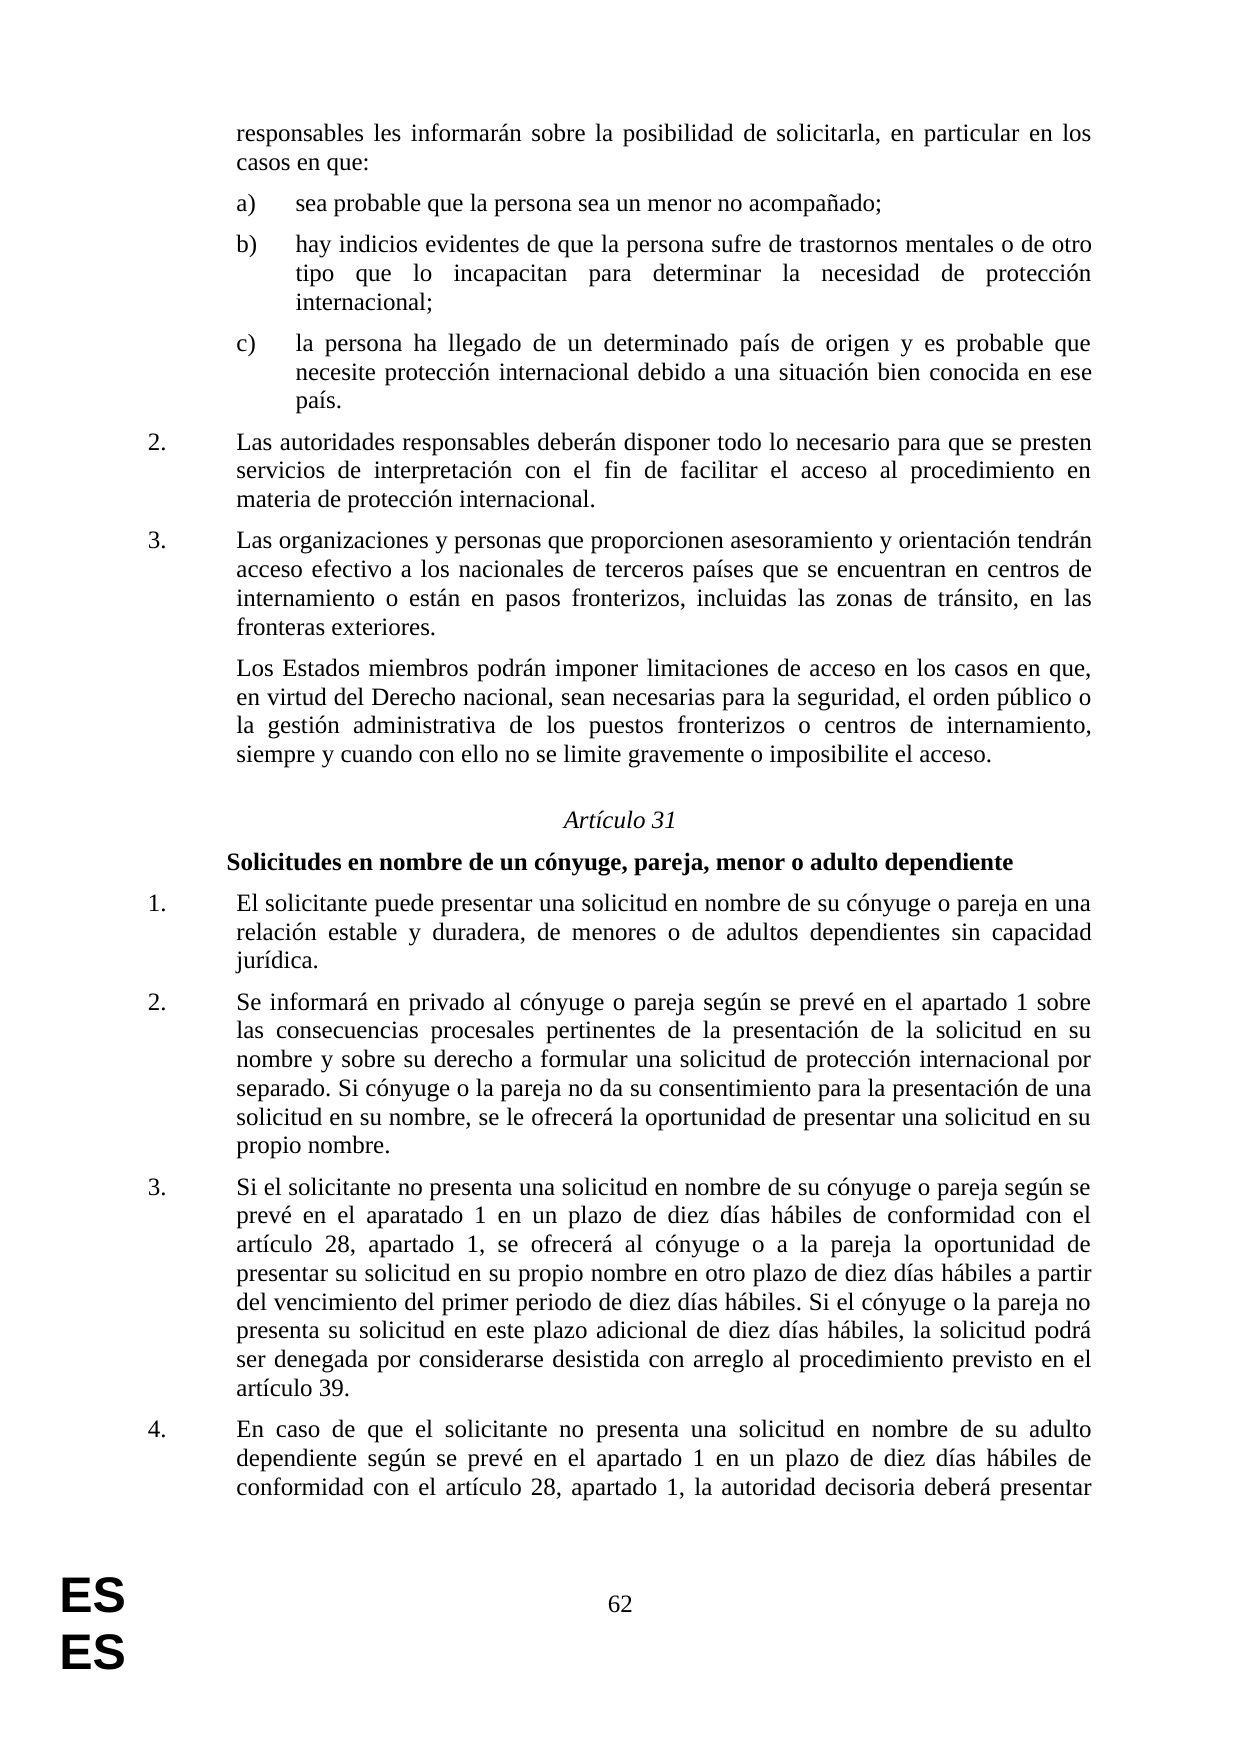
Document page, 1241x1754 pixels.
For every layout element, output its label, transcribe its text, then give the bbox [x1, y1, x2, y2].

text Solicitudes en nombre de un cónyuge, pareja, menor o adulto dependiente [148, 847, 1092, 876]
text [148, 1414, 1092, 1501]
text Los Estados miembros podrán imponer limitaciones de acceso en los casos en que, en virtud del Derecho nacional, sean necesarias para la seguridad, el orden público o la gestión administrativa de los puestos fronterizos o centros de internamiento, siempre y cuando con ello no se limite gravemente o imposibilite el acceso. [236, 653, 1092, 768]
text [148, 118, 1092, 176]
text 2. Se informará en privado al cónyuge o pareja según se prevé en el apartado 1 sobre las consecuencias procesales pertinentes de la presentación de la solicitud en su nombre y sobre su derecho a formular una solicitud de protección internacional por separado. Si cónyuge o la pareja no da su consentimiento para la presentación de una solicitud en su nombre, se le ofrecerá la oportunidad de presentar una solicitud en su propio nombre. [148, 987, 1092, 1159]
text 2. Las autoridades responsables deberán disponer todo lo necesario para que se presten servicios de interpretación con el fin de facilitar el acceso al procedimiento en materia de protección internacional. [148, 427, 1092, 513]
text a) sea probable que la persona sea un menor no acompañado; [236, 188, 1092, 217]
text Artículo 31 [148, 806, 1092, 834]
text 1. El solicitante puede presentar una solicitud en nombre de su cónyuge o pareja en una relación estable y duradera, de menores o de adultos dependientes sin capacidad jurídica. [148, 888, 1092, 974]
text b) hay indicios evidentes de que la persona sufre de trastornos mentales o de otro tipo que lo incapacitan para determinar la necesidad de protección internacional; [236, 229, 1092, 316]
text 3. Las organizaciones y personas que proporcionen asesoramiento y orientación tendrán acceso efectivo a los nacionales de terceros países que se encuentran en centros de internamiento o están en pasos fronterizos, incluidas las zonas de tránsito, en las fronteras exteriores. [148, 526, 1092, 641]
text 3. Si el solicitante no presenta una solicitud en nombre de su cónyuge o pareja según se prevé en el aparatado 1 en un plazo de diez días hábiles de conformidad con el artículo 28, apartado 1, se ofrecerá al cónyuge o a la pareja la oportunidad de presentar su solicitud en su propio nombre en otro plazo de diez días hábiles a partir del vencimiento del primer periodo de diez días hábiles. Si el cónyuge o la pareja no presenta su solicitud en este plazo adicional de diez días hábiles, la solicitud podrá ser denegada por considerarse desistida con arreglo al procedimiento previsto en el artículo 39. [148, 1172, 1092, 1402]
text c) la persona ha llegado de un determinado país de origen y es probable que necesite protección internacional debido a una situación bien conocida en ese país. [236, 328, 1092, 414]
